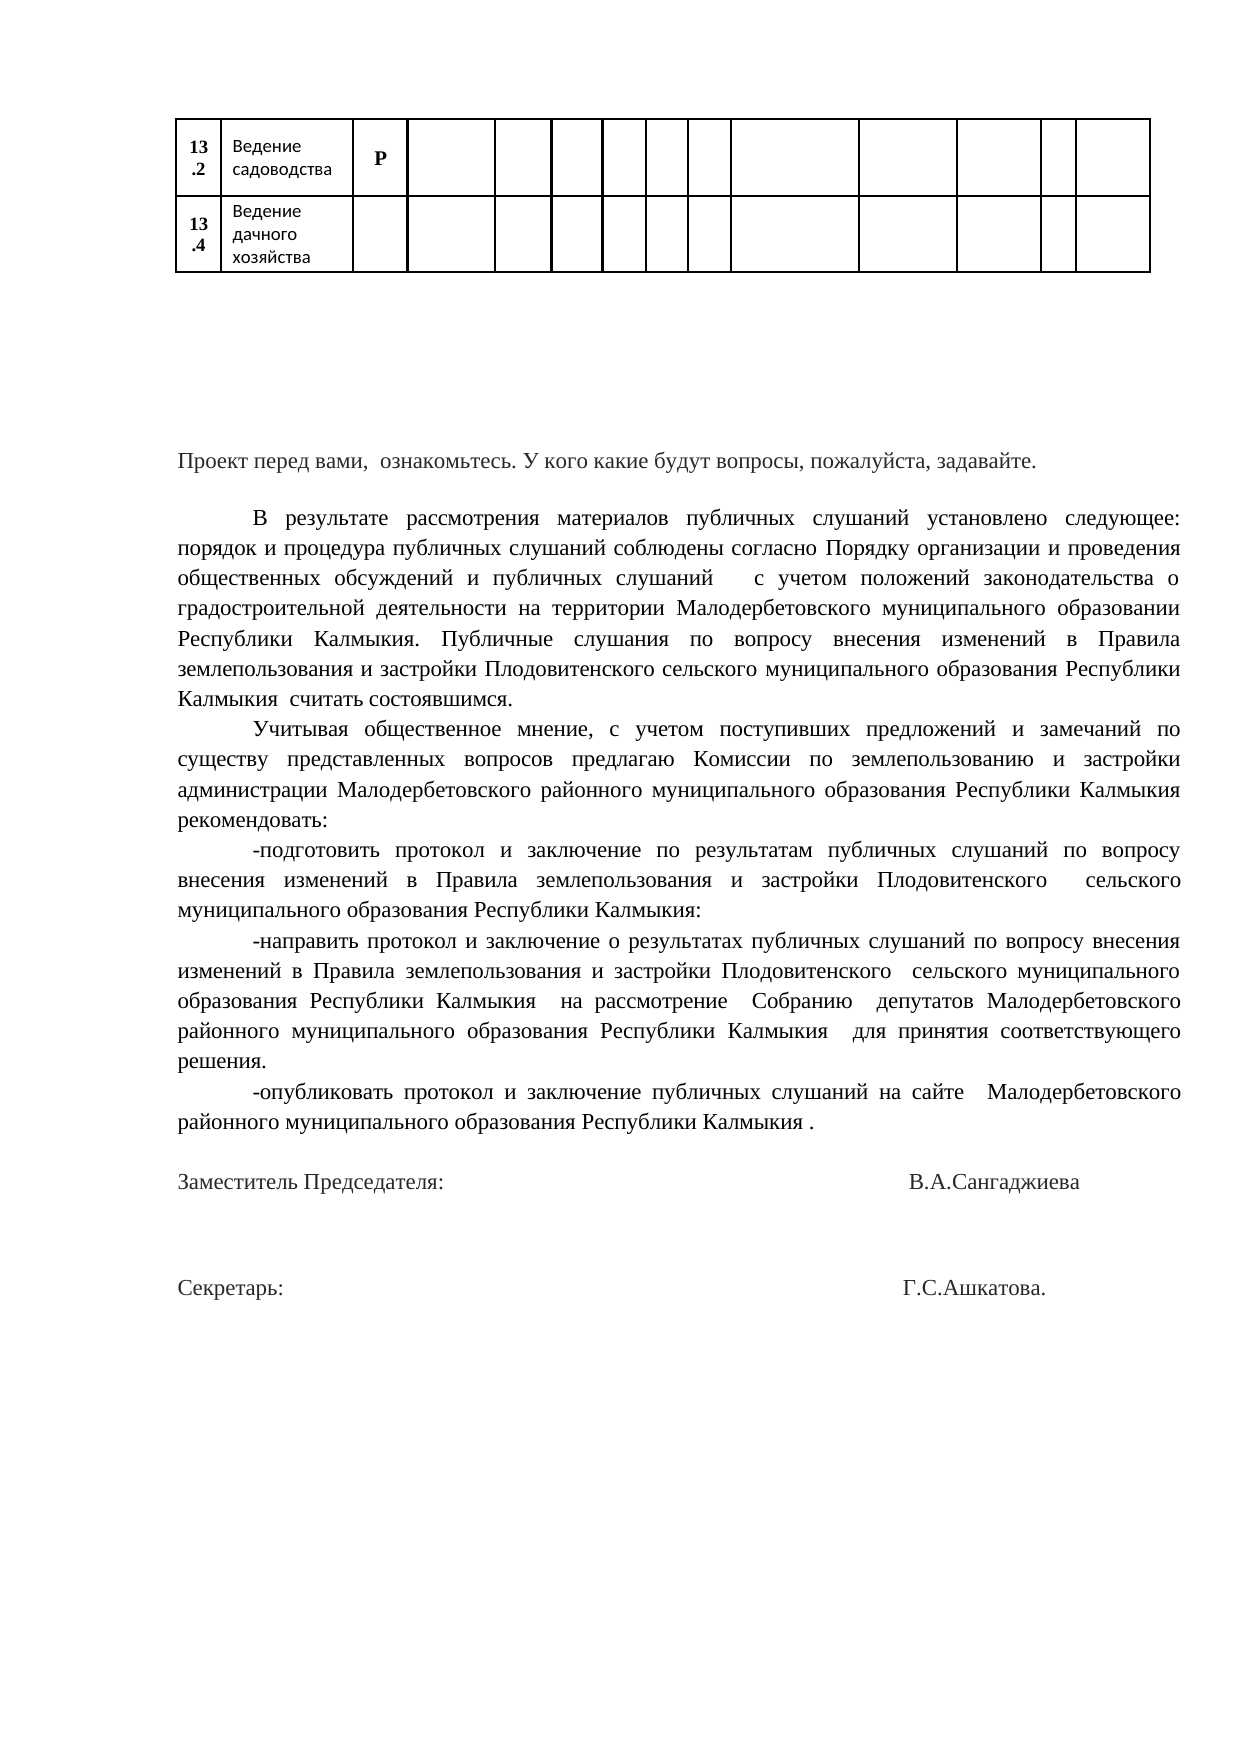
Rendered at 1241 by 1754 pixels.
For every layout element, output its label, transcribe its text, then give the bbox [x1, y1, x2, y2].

table_cell [604, 197, 645, 271]
table_cell [1042, 197, 1075, 271]
table_cell Р [354, 120, 406, 195]
table_cell [409, 120, 494, 195]
table_cell [604, 120, 645, 195]
text Заместитель Председателя: В.А.Сангаджиева [177, 1168, 1181, 1195]
table_cell [958, 120, 1040, 195]
table_cell [647, 120, 687, 195]
table_cell [496, 120, 550, 195]
table_cell [958, 197, 1040, 271]
table_cell 13.4 [177, 197, 220, 271]
text -опубликовать протокол и заключение публичных слушаний на сайте Малодербетовского районного муниципального образования Республики Калмыкия . [177, 1078, 1181, 1134]
table_cell [732, 197, 858, 271]
table_cell Ведение дачного хозяйства [222, 197, 352, 271]
table_cell Ведение садоводства [222, 120, 352, 195]
text Учитывая общественное мнение, с учетом поступивших предложений и замечаний по существу представленных вопросов предлагаю Комиссии по землепользованию и застройки администрации Малодербетовского районного муниципального образования Республики Калмыкия рекомендовать: [177, 715, 1181, 832]
text Проект перед вами, ознакомьтесь. У кого какие будут вопросы, пожалуйста, задавайте. [177, 447, 1181, 474]
table_cell [689, 197, 730, 271]
table_cell [1077, 197, 1149, 271]
table_cell [732, 120, 858, 195]
table_cell [409, 197, 494, 271]
table_cell [860, 197, 956, 271]
table_cell [496, 197, 550, 271]
text -подготовить протокол и заключение по результатам публичных слушаний по вопросу внесения изменений в Правила землепользования и застройки Плодовитенского сельского муниципального образования Республики Калмыкия: [177, 836, 1181, 923]
table_cell [689, 120, 730, 195]
table_cell [647, 197, 687, 271]
table_cell [354, 197, 406, 271]
table_cell [1077, 120, 1149, 195]
table_cell [553, 197, 601, 271]
table_cell [1042, 120, 1075, 195]
table_cell [553, 120, 601, 195]
table_cell 13.2 [177, 120, 220, 195]
table_cell [860, 120, 956, 195]
text В результате рассмотрения материалов публичных слушаний установлено следующее: порядок и процедура публичных слушаний соблюдены согласно Порядку организации и проведения общественных обсуждений и публичных слушаний с учетом положений законодательства о градостроительной деятельности на территории Малодербетовского муниципального образовании Республики Калмыкия. Публичные слушания по вопросу внесения изменений в Правила землепользования и застройки Плодовитенского сельского муниципального образования Республики Калмыкия считать состоявшимся. [177, 504, 1181, 711]
text -направить протокол и заключение о результатах публичных слушаний по вопросу внесения изменений в Правила землепользования и застройки Плодовитенского сельского муниципального образования Республики Калмыкия на рассмотрение Собранию депутатов Малодербетовского районного муниципального образования Республики Калмыкия для принятия соответствующего решения. [177, 927, 1181, 1074]
text Секретарь: Г.С.Ашкатова. [177, 1274, 1181, 1300]
